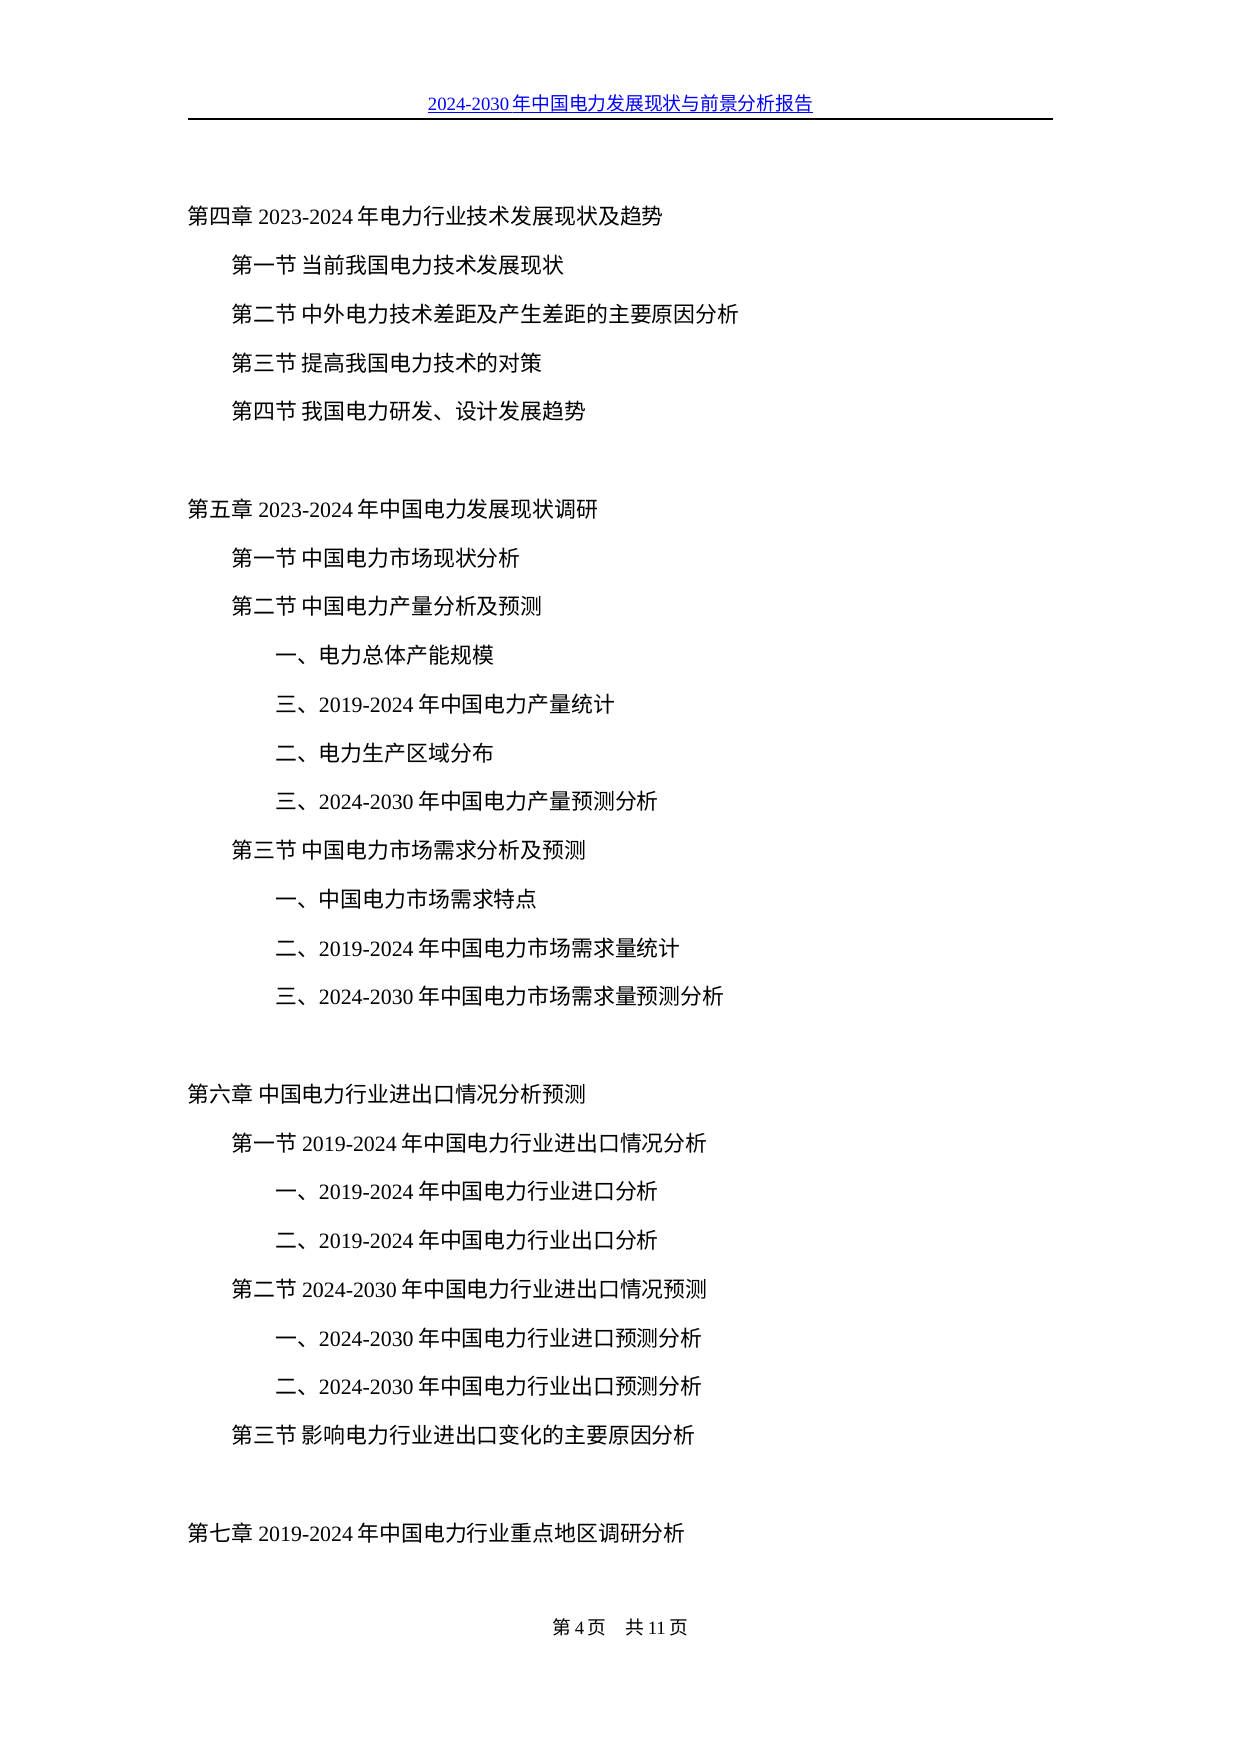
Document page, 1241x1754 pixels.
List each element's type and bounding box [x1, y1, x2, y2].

text [187, 150, 1053, 1548]
